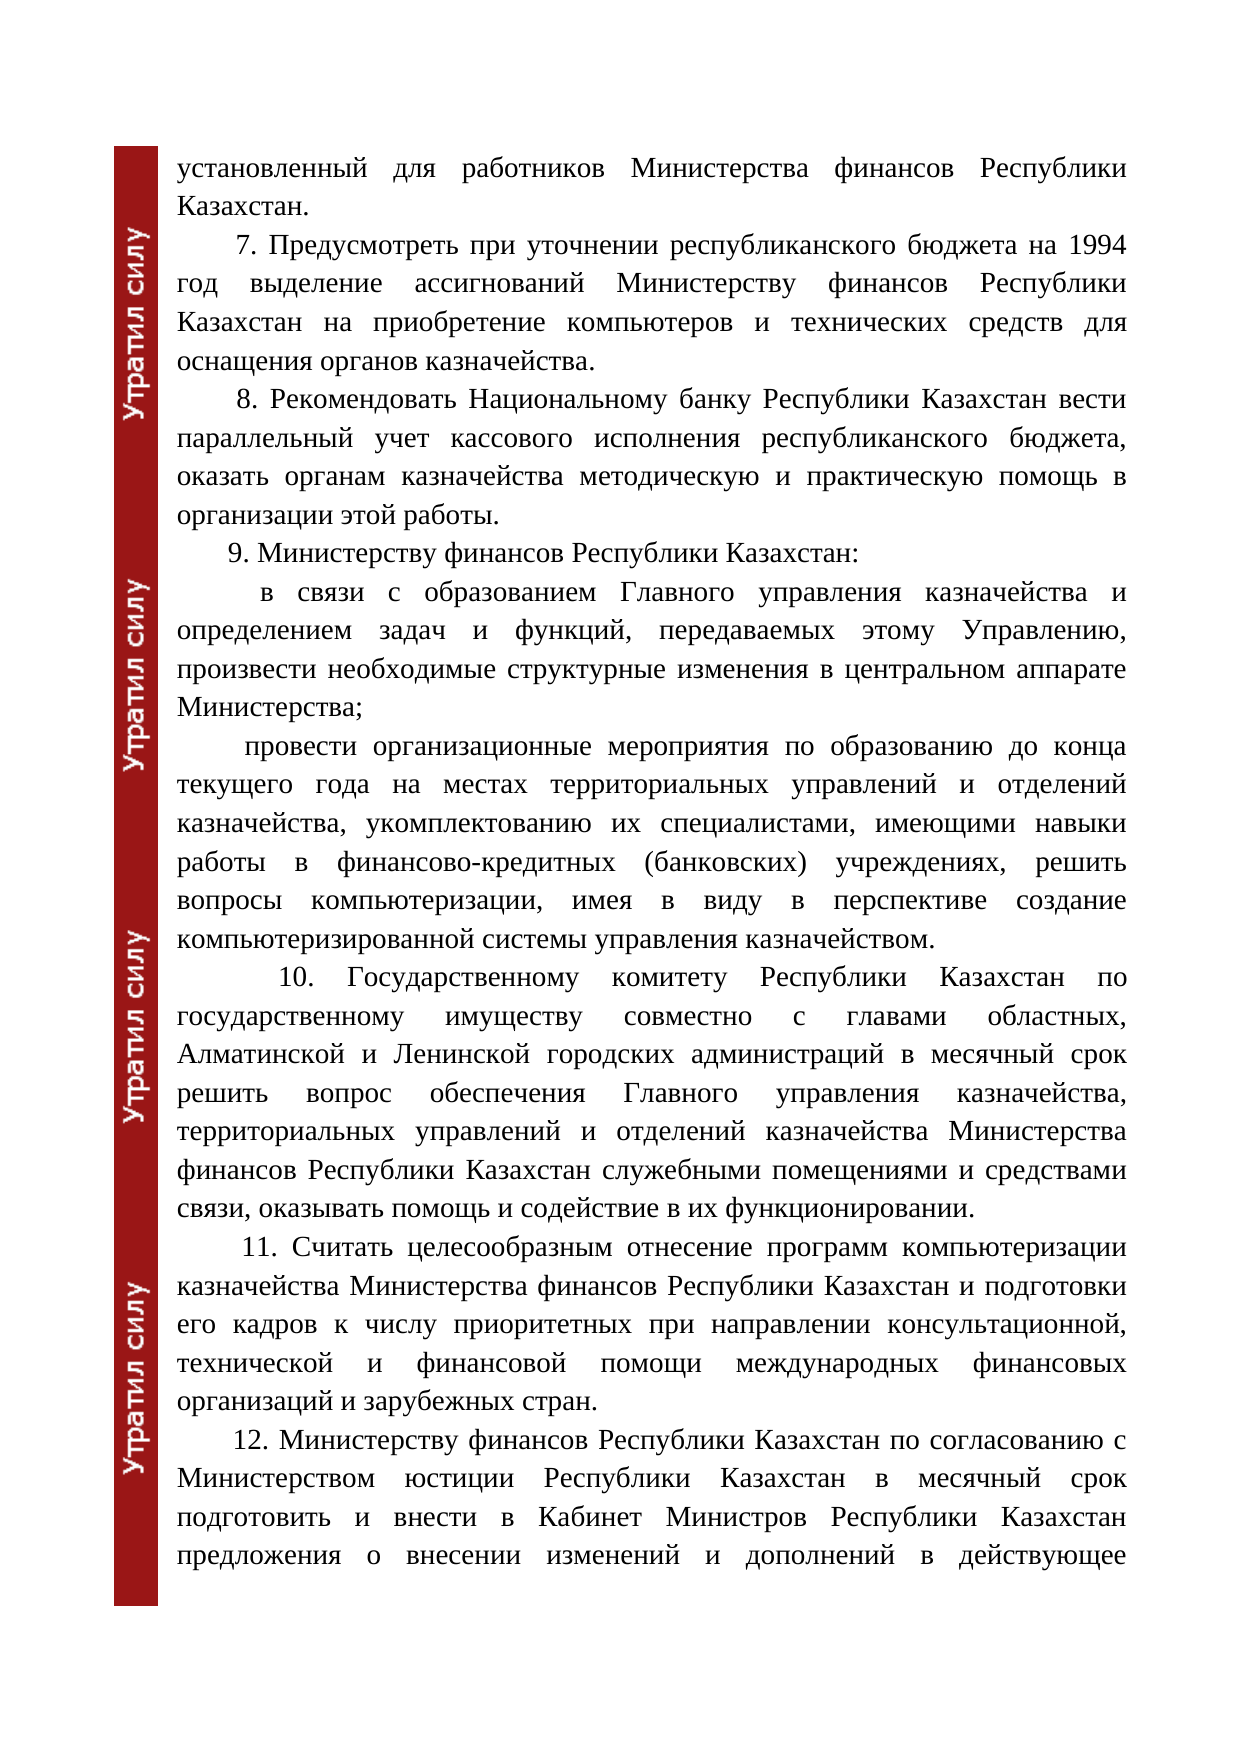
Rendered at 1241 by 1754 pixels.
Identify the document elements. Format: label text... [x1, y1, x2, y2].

picture [114, 723, 158, 728]
picture [114, 954, 158, 959]
text 10. Государственному комитету Республики Казахстан по государственному имуществу совместно с главами областных, Алматинской и Ленинской городских администраций в месячный срок решить вопрос обеспечения Главного управления казначейства, территориальных управлений и отделений казначейства Министерства финансов Республики Казахстан служебными помещениями и средствами связи, оказывать помощь и содействие в их функционировании. [112, 959, 1128, 1224]
text 7. Предусмотреть при уточнении республиканского бюджета на 1994 год выделение ассигнований Министерству финансов Республики Казахстан на приобретение компьютеров и технических средств для оснащения органов казначейства. [112, 227, 1128, 376]
text 9. Министерству финансов Республики Казахстан: [112, 535, 1128, 569]
picture [114, 146, 158, 150]
text 8. Рекомендовать Национальному банку Республики Казахстан вести параллельный учет кассового исполнения республиканского бюджета, оказать органам казначейства методическую и практическую помощь в организации этой работы. [112, 381, 1128, 530]
picture [114, 1417, 158, 1422]
text 11. Считать целесообразным отнесение программ компьютеризации казначейства Министерства финансов Республики Казахстан и подготовки его кадров к числу приоритетных при направлении консультационной, технической и финансовой помощи международных финансовых организаций и зарубежных стран. [112, 1229, 1128, 1417]
text в связи с образованием Главного управления казначейства и определением задач и функций, передаваемых этому Управлению, произвести необходимые структурные изменения в центральном аппарате Министерства; [112, 574, 1128, 723]
picture [114, 530, 158, 535]
picture [114, 1224, 158, 1229]
picture [114, 1571, 158, 1606]
picture [114, 376, 158, 381]
text провести организационные мероприятия по образованию до конца текущего года на местах территориальных управлений и отделений казначейства, укомплектованию их специалистами, имеющими навыки работы в финансово-кредитных (банковских) учреждениях, решить вопросы компьютеризации, имея в виду в перспективе создание компьютеризированной системы управления казначейством. [112, 728, 1128, 954]
picture [114, 569, 158, 574]
picture [114, 222, 158, 227]
